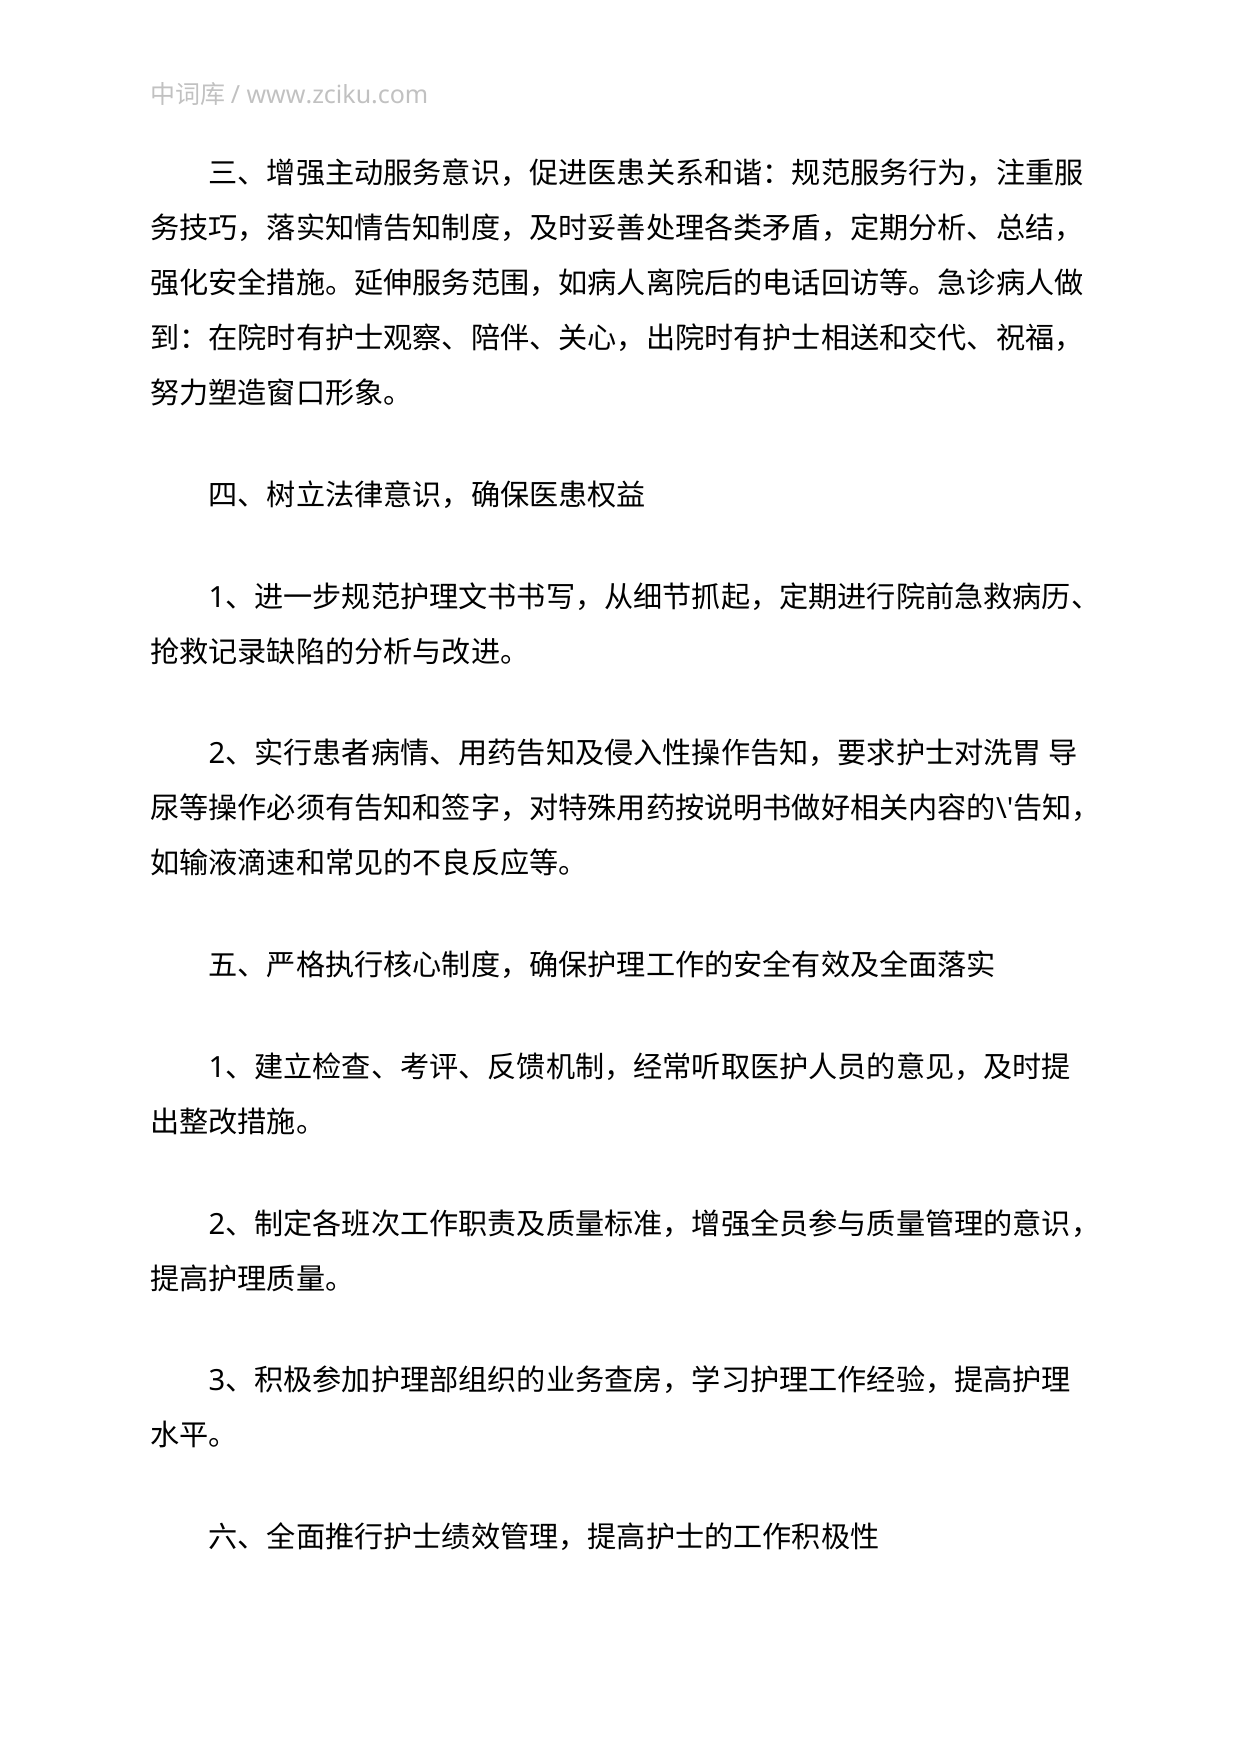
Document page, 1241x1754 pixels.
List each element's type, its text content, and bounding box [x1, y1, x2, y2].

text 1、建立检查、考评、反馈机制，经常听取医护人员的意见，及时提出整改措施。 [150, 1043, 1090, 1141]
text 六、全面推行护士绩效管理，提高护士的工作积极性 [150, 1514, 1090, 1556]
text 四、树立法律意识，确保医患权益 [150, 471, 1090, 514]
text 三、增强主动服务意识，促进医患关系和谐：规范服务行为，注重服务技巧，落实知情告知制度，及时妥善处理各类矛盾，定期分析、总结，强化安全措施。延伸服务范围，如病人离院后的电话回访等。急诊病人做到：在院时有护士观察、陪伴、关心，出院时有护士相送和交代、祝福，努力塑造窗口形象。 [150, 150, 1090, 412]
text 2、制定各班次工作职责及质量标准，增强全员参与质量管理的意识，提高护理质量。 [150, 1200, 1090, 1297]
text 五、严格执行核心制度，确保护理工作的安全有效及全面落实 [150, 942, 1090, 984]
text 1、进一步规范护理文书书写，从细节抓起，定期进行院前急救病历、抢救记录缺陷的分析与改进。 [150, 573, 1090, 670]
text 3、积极参加护理部组织的业务查房，学习护理工作经验，提高护理水平。 [150, 1357, 1090, 1454]
text 2、实行患者病情、用药告知及侵入性操作告知，要求护士对洗胃 导尿等操作必须有告知和签字，对特殊用药按说明书做好相关内容的\'告知，如输液滴速和常见的不良反应等。 [150, 730, 1090, 882]
